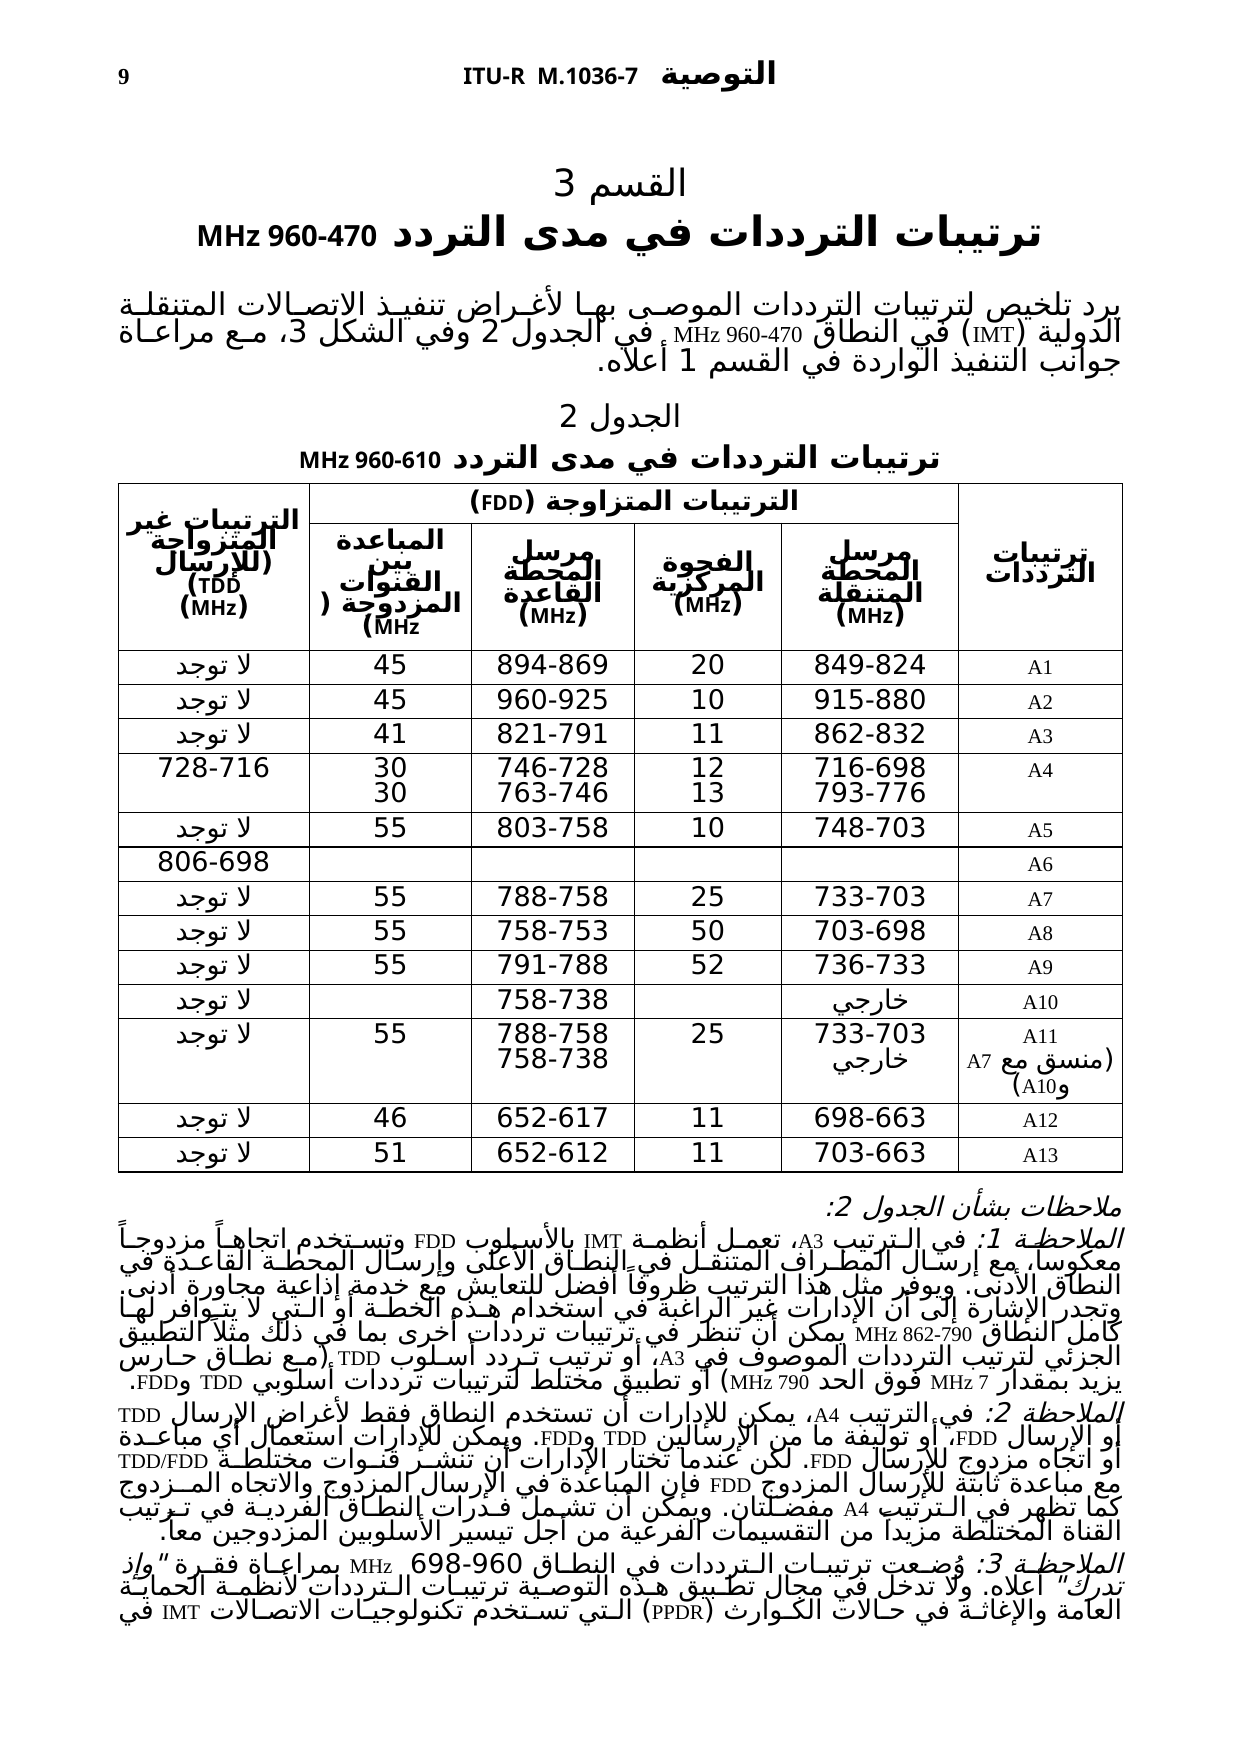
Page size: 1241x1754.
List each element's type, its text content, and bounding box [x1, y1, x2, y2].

table_cell 55 [310, 882, 471, 915]
table_cell 915-880 [782, 685, 958, 718]
table_cell 894-869 [472, 651, 634, 684]
text الملاحظة 1: في الترتيب A3، تعمل أنظمة IMT بالأسلوب FDD وتستخدم اتجاهاً مزدوجاً معكوساً، مع إرسال المطراف المتنقل في النطاق الأعلى وإرسال المحطة القاعدة في النطاق الأدنى. ويوفر مثل هذا الترتيب ظروفاً أفضل للتعايش مع خدمة إذاعية مجاورة أدنى. وتجدر الإشارة إلى أن الإدارات غير الراغبة في استخدام هذه الخطة أو التي لا يتوافر لها كامل النطاق MHz 862-790 يمكن أن تنظر في ترتيبات ترددات أخرى بما في ذلك مثلاً التطبيق الجزئي لترتيب الترددات الموصوف في A3، أو ترتيب تردد أسلوب TDD (مع نطاق حارس يزيد بمقدار MHz 7 فوق الحد MHz 790) أو تطبيق مختلط لترتيبات ترددات أسلوبي TDD وFDD. [118, 1229, 1122, 1396]
table_cell 733-703 [782, 882, 958, 915]
table_cell 698-663 [782, 1104, 958, 1137]
table_cell A2 [959, 685, 1122, 718]
table_header الترتيبات غير المتزواجة (للإرسال TDD) (MHz) [119, 484, 309, 649]
table_cell 703-663 [782, 1138, 958, 1171]
table_cell 821-791 [472, 719, 634, 753]
table_cell A5 [959, 813, 1122, 846]
table_cell لا توجد [119, 1019, 309, 1103]
table_cell A11 (منسق مع A7 وA10) [959, 1019, 1122, 1103]
table_cell A6 [959, 848, 1122, 881]
table_cell 703-698 [782, 916, 958, 949]
table_cell 10 [635, 685, 781, 718]
table_cell A4 [959, 754, 1122, 812]
table_cell 50 [635, 916, 781, 949]
table_cell لا توجد [119, 985, 309, 1018]
title ترتيبات الترددات في مدى التردد MHz 960-610 [771, 446, 1122, 475]
table_cell 25 [635, 1019, 781, 1103]
table_cell A7 [959, 882, 1122, 915]
table_cell 45 [310, 651, 471, 684]
table_cell [782, 848, 958, 881]
table_cell 55 [310, 1019, 471, 1103]
table_cell 30 30 [310, 754, 471, 812]
table_cell 788-758 [472, 882, 634, 915]
table_cell 746-728 763-746 [472, 754, 634, 812]
table_cell 11 [635, 1104, 781, 1137]
text القسم 3 [118, 168, 670, 203]
table_cell 960-925 [472, 685, 634, 718]
table_cell 55 [310, 951, 471, 984]
title ترتيبات الترددات في مدى التردد MHz 960-470 [821, 216, 1122, 254]
table_cell 10 [635, 813, 781, 846]
table_cell A1 [959, 651, 1122, 684]
text الجدول 2 [118, 404, 1122, 433]
table_cell لا توجد [119, 813, 309, 846]
table_cell الفجوة المركزية (MHz) [635, 524, 781, 649]
table_cell A3 [959, 719, 1122, 753]
table_cell 652-612 [472, 1138, 634, 1171]
table_cell مرسل المحطة القاعدة (MHz) [472, 524, 634, 649]
table_cell 849-824 [782, 651, 958, 684]
table_cell 736-733 [782, 951, 958, 984]
table_cell 46 [310, 1104, 471, 1137]
table_cell 20 [635, 651, 781, 684]
table_cell 12 13 [635, 754, 781, 812]
title ترتيبات الترددات في مدى التردد MHz 960-470 [118, 216, 482, 254]
table_cell [635, 848, 781, 881]
table_cell A10 [959, 985, 1122, 1018]
table_cell المباعدة بين القنوات المزدوجة (MHz) [310, 524, 471, 649]
table_cell لا توجد [119, 1104, 309, 1137]
table_cell لا توجد [119, 882, 309, 915]
table_cell 52 [635, 951, 781, 984]
table_cell مرسل المحطة المتنقلة (MHz) [782, 524, 958, 649]
table_cell لا توجد [119, 719, 309, 753]
title ترتيبات الترددات في مدى التردد MHz 960-470 [449, 216, 855, 254]
table_cell 803-758 [472, 813, 634, 846]
text القسم 3 [594, 168, 1122, 203]
table_cell [310, 848, 471, 881]
table_cell 11 [635, 719, 781, 753]
table_cell [310, 985, 471, 1018]
table_cell لا توجد [119, 651, 309, 684]
table_cell 728-716 [119, 754, 309, 812]
table_cell 806-698 [119, 848, 309, 881]
table_cell A9 [959, 951, 1122, 984]
title ترتيبات الترددات في مدى التردد MHz 960-610 [118, 446, 520, 475]
table_cell 758-738 [472, 985, 634, 1018]
table_cell 758-753 [472, 916, 634, 949]
table_cell 41 [310, 719, 471, 753]
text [118, 1555, 1122, 1626]
text ملاحظات بشأن الجدول 2: [118, 1197, 1122, 1221]
table_cell [472, 848, 634, 881]
table_cell 788-758 758-738 [472, 1019, 634, 1103]
table_cell 862-832 [782, 719, 958, 753]
table_cell 55 [310, 813, 471, 846]
table_cell خارجي [782, 985, 958, 1018]
table_header الترتيبات المتزاوجة (FDD) [310, 484, 958, 523]
table_cell A8 [959, 916, 1122, 949]
title ترتيبات الترددات في مدى التردد MHz 960-610 [492, 446, 800, 475]
table_cell 45 [310, 685, 471, 718]
table_cell [635, 985, 781, 1018]
table_cell 11 [635, 1138, 781, 1171]
table_cell 51 [310, 1138, 471, 1171]
table_header ترتيبات الترددات [959, 484, 1122, 649]
title يرد تلخيص لترتيبات الترددات الموصى بها لأغراض تنفيذ الاتصالات المتنقلة الدولية (IMT) في النطاق MHz 960-470 في الجدول 2 وفي الشكل 3، مع مراعاة جوانب التنفيذ الواردة في القسم 1 أعلاه. [118, 292, 1122, 379]
table_cell 652-617 [472, 1104, 634, 1137]
table_cell A12 [959, 1104, 1122, 1137]
table_cell 748-703 [782, 813, 958, 846]
table_cell لا توجد [119, 1138, 309, 1171]
table_cell 791-788 [472, 951, 634, 984]
text الملاحظة 2: في الترتيب A4، يمكن للإدارات أن تستخدم النطاق فقط لأغراض الإرسال TDD أو الإرسال FDD، أو توليفة ما من الإرسالين TDD وFDD. ويمكن للإدارات استعمال أي مباعدة أو اتجاه مزدوج للإرسال FDD. لكن عندما تختار الإدارات أن تنشر قنوات مختلطة TDD/FDD مع مباعدة ثابتة للإرسال المزدوج FDD فإن المباعدة في الإرسال المزدوج والاتجاه المزدوج كما تظهر في الترتيب A4 مفضلتان. ويمكن أن تشمل فدرات النطاق الفردية في ترتيب القناة المختلطة مزيداً من التقسيمات الفرعية من أجل تيسير الأسلوبين المزدوجين معاً. [118, 1404, 1122, 1546]
table_cell 55 [310, 916, 471, 949]
table_cell A13 [959, 1138, 1122, 1171]
table_cell لا توجد [119, 916, 309, 949]
table_cell 25 [635, 882, 781, 915]
table_cell لا توجد [119, 951, 309, 984]
table_cell 716-698 793-776 [782, 754, 958, 812]
table_cell لا توجد [119, 685, 309, 718]
table_cell 733-703 خارجي [782, 1019, 958, 1103]
